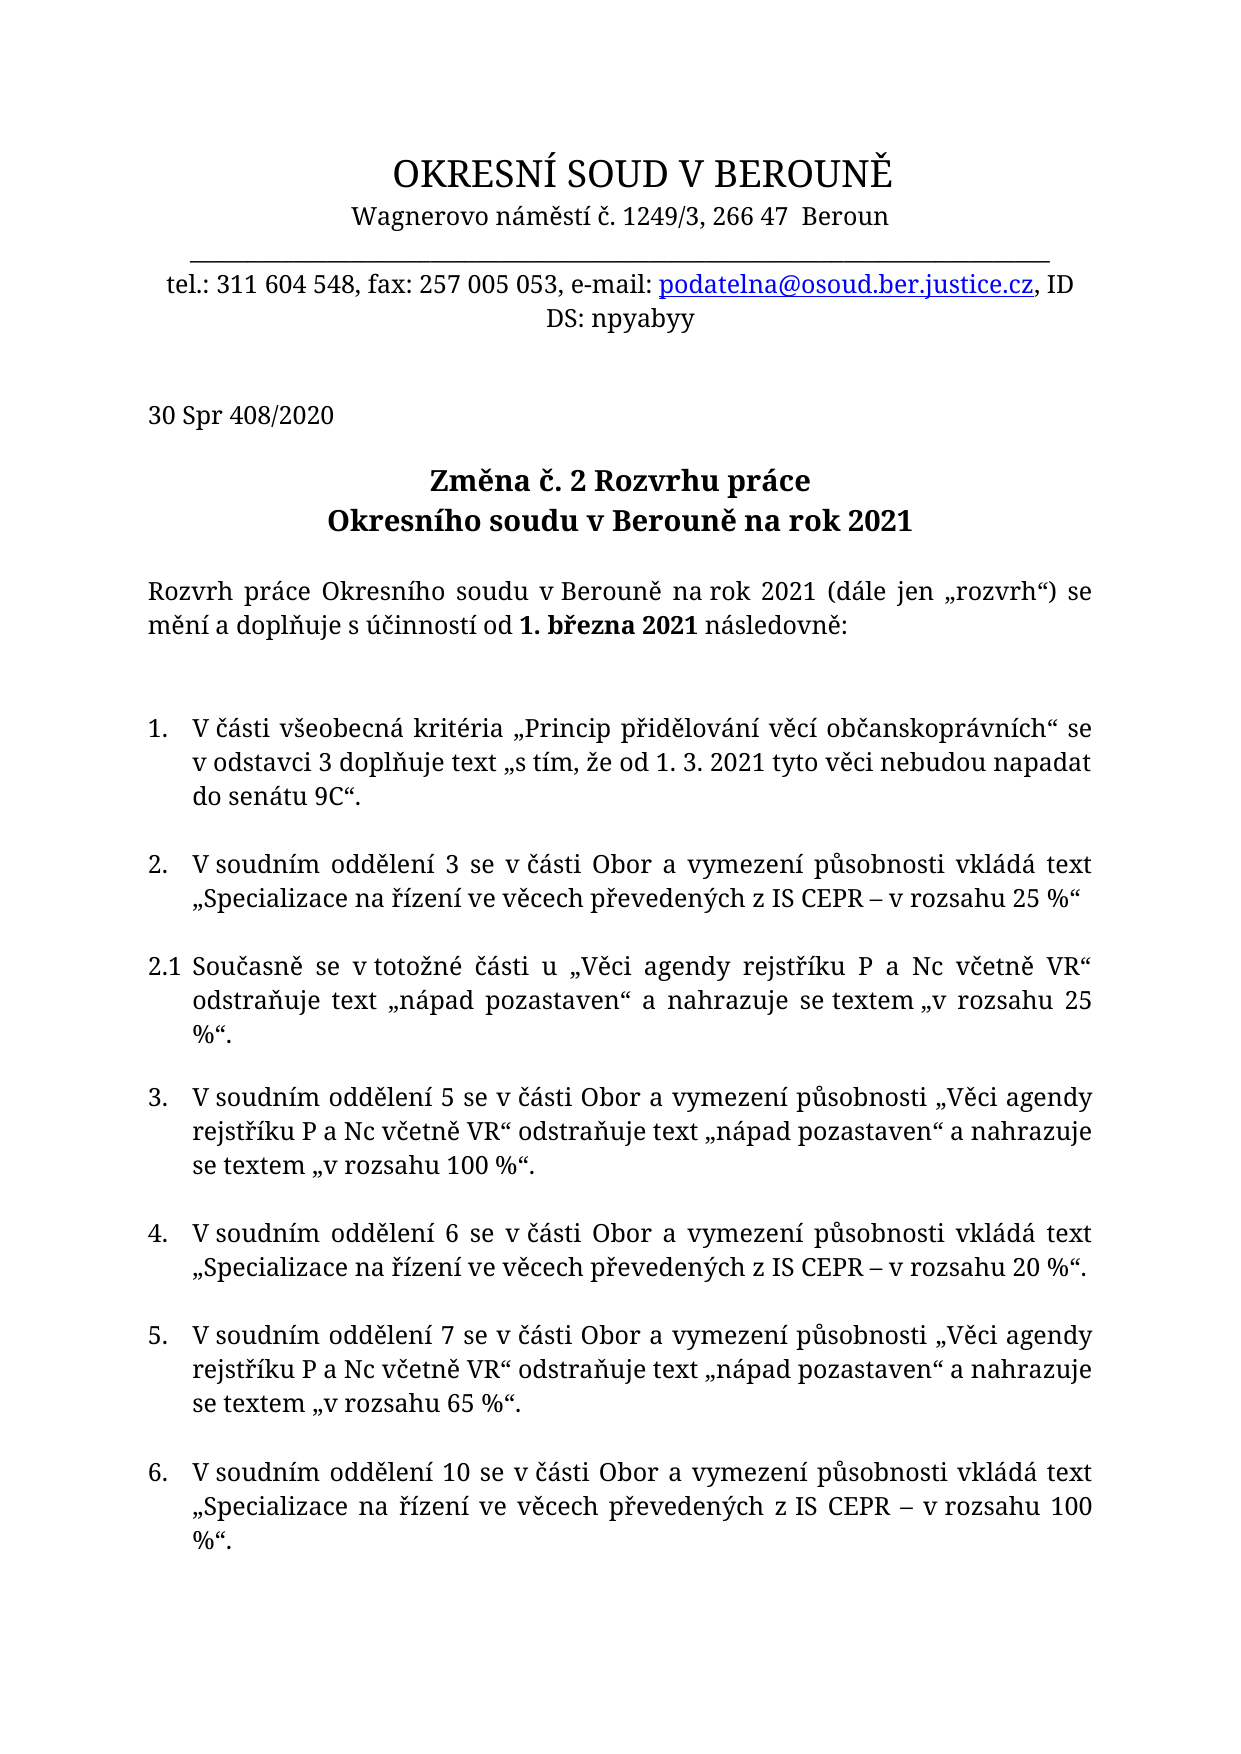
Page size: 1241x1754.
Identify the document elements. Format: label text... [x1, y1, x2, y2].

text ___________________________________________________________________________ [148, 233, 1093, 267]
text 2.1 Současně se v totožné části u „Věci agendy rejstříku P a Nc včetně VR“ odstraňuje text „nápad pozastaven“ a nahrazuje se textem „v rozsahu 25 %“. [148, 949, 1093, 1051]
subtitle 30 Spr 408/2020 [148, 398, 1093, 432]
list V soudním oddělení 10 se v části Obor a vymezení působnosti vkládá text „Specializace na řízení ve věcech převedených z IS CEPR – v rozsahu 100 %“. [148, 1454, 1093, 1556]
list V soudním oddělení 7 se v části Obor a vymezení působnosti „Věci agendy rejstříku P a Nc včetně VR“ odstraňuje text „nápad pozastaven“ a nahrazuje se textem „v rozsahu 65 %“. [148, 1318, 1093, 1420]
subtitle Okresního soudu v Berouně na rok 2021 [148, 500, 1093, 540]
subtitle Okresní soud v berouně [193, 148, 1093, 199]
list V části všeobecná kritéria „Princip přidělování věcí občanskoprávních“ se v odstavci 3 doplňuje text „s tím, že od 1. 3. 2021 tyto věci nebudou napadat do senátu 9C“. [148, 710, 1093, 812]
list V soudním oddělení 5 se v části Obor a vymezení působnosti „Věci agendy rejstříku P a Nc včetně VR“ odstraňuje text „nápad pozastaven“ a nahrazuje se textem „v rozsahu 100 %“. [148, 1079, 1093, 1182]
list V soudním oddělení 6 se v části Obor a vymezení působnosti vkládá text „Specializace na řízení ve věcech převedených z IS CEPR – v rozsahu 20 %“. [148, 1216, 1093, 1284]
text tel.: 311 604 548, fax: 257 005 053, e-mail: podatelna@osoud.ber.justice.cz, ID DS: npyabyy [148, 267, 1093, 335]
list V soudním oddělení 3 se v části Obor a vymezení působnosti vkládá text „Specializace na řízení ve věcech převedených z IS CEPR – v rozsahu 25 %“ [148, 846, 1093, 914]
text Wagnerovo náměstí č. 1249/3, 266 47 Beroun [148, 199, 1093, 233]
subtitle Změna č. 2 Rozvrhu práce [148, 461, 1093, 500]
text Rozvrh práce Okresního soudu v Berouně na rok 2021 (dále jen „rozvrh“) se mění a doplňuje s účinností od 1. března 2021 následovně: [148, 574, 1093, 642]
